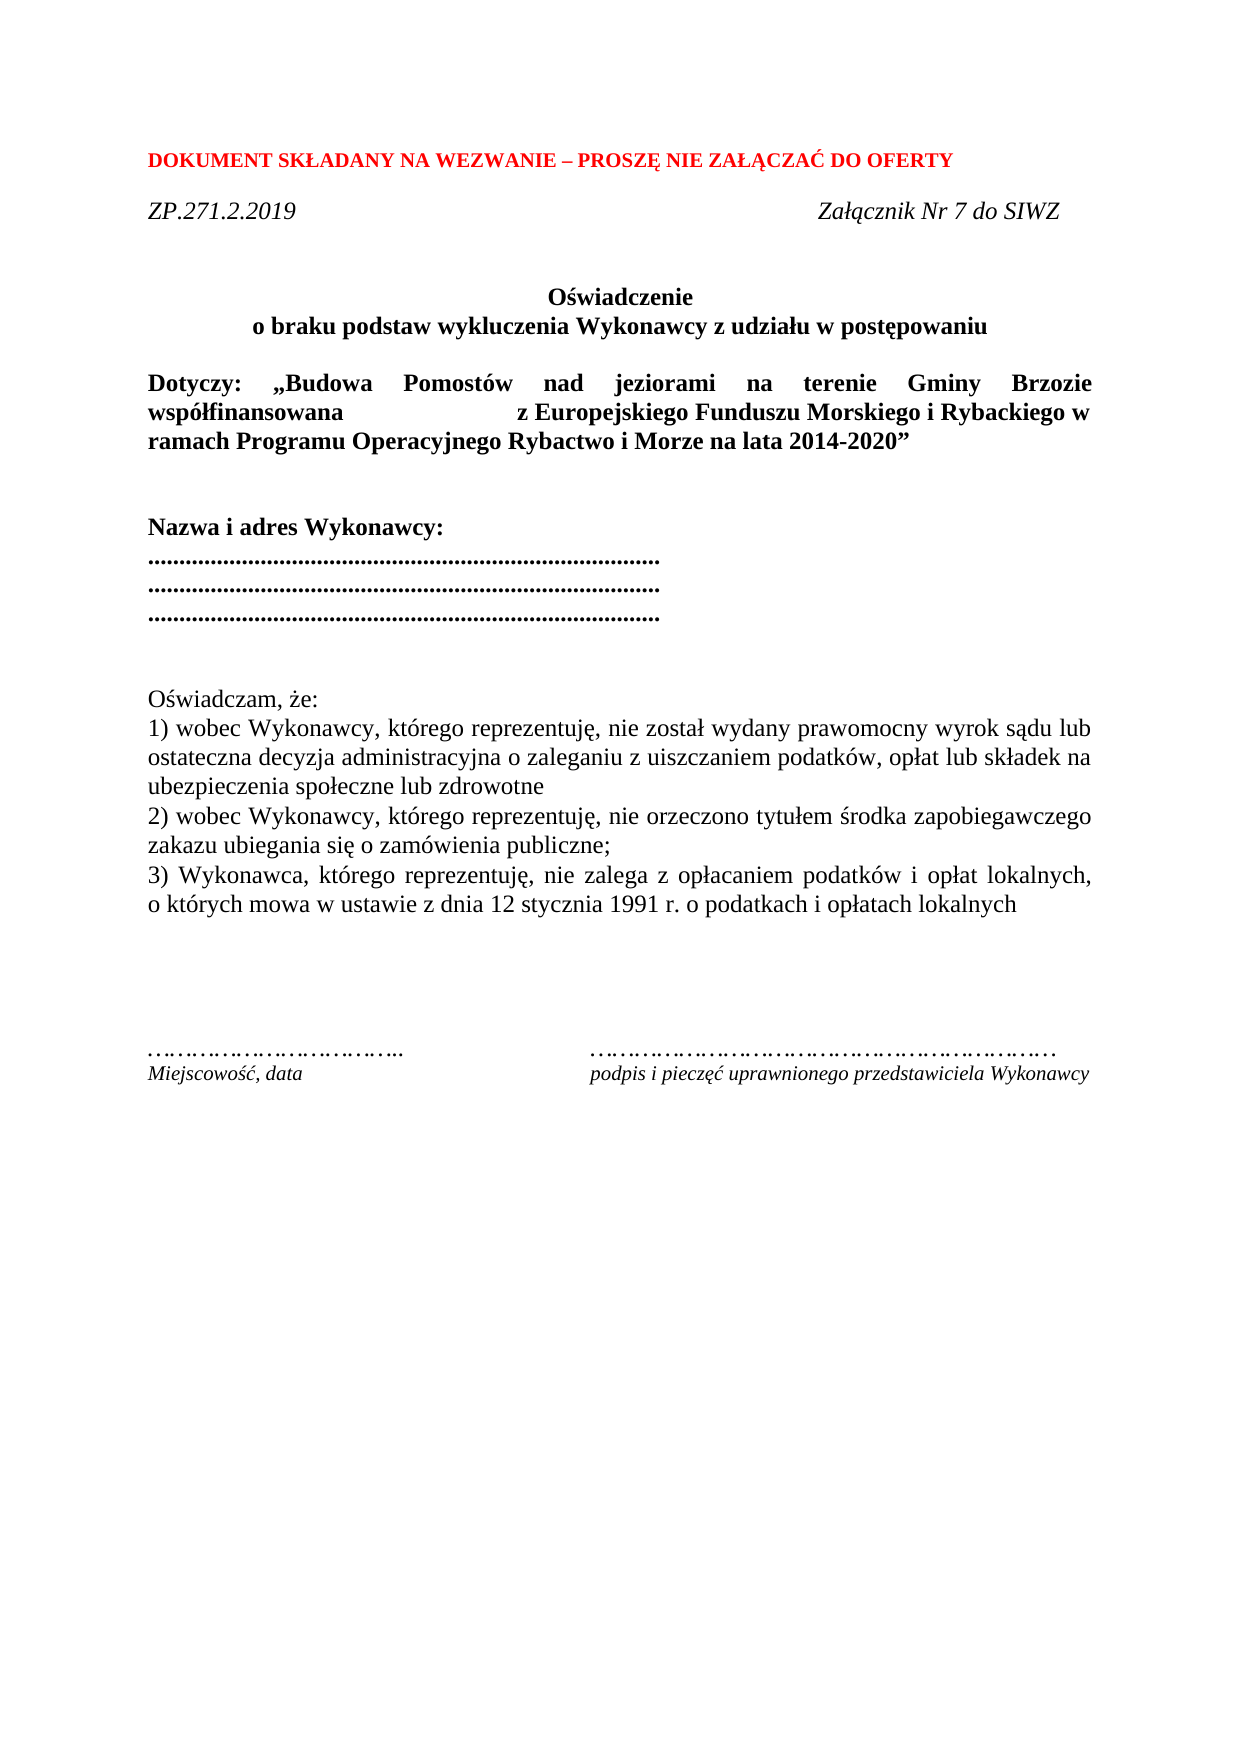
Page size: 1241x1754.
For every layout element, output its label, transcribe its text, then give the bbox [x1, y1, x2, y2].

text Dotyczy: „Budowa Pomostów nad jeziorami na terenie Gminy Brzozie współfinansowana z Europejskiego Funduszu Morskiego i Rybackiego w ramach Programu Operacyjnego Rybactwo i Morze na lata 2014-2020” [148, 368, 1093, 454]
text 3) Wykonawca, którego reprezentuję, nie zalega z opłacaniem podatków i opłat lokalnych, o których mowa w ustawie z dnia 12 stycznia 1991 r. o podatkach i opłatach lokalnych [148, 860, 1093, 918]
text .................................................................................. [148, 541, 1093, 569]
text o braku podstaw wykluczenia Wykonawcy z udziału w postępowaniu [148, 311, 1093, 339]
text DOKUMENT SKŁADANY NA WEZWANIE – PROSZĘ NIE ZAŁĄCZAĆ DO OFERTY [148, 148, 1093, 172]
text 2) wobec Wykonawcy, którego reprezentuję, nie orzeczono tytułem środka zapobiegawczego zakazu ubiegania się o zamówienia publiczne; [148, 801, 1093, 858]
text Oświadczenie [148, 282, 1093, 311]
text .................................................................................. [148, 598, 1093, 627]
text Miejscowość, data podpis i pieczęć uprawnionego przedstawiciela Wykonawcy [148, 1061, 1093, 1085]
text Nazwa i adres Wykonawcy: [148, 512, 1093, 541]
text …………………………….. ……………………………………………………… [148, 1033, 1093, 1061]
text 1) wobec Wykonawcy, którego reprezentuję, nie został wydany prawomocny wyrok sądu lub ostateczna decyzja administracyjna o zaleganiu z uiszczaniem podatków, opłat lub składek na ubezpieczenia społeczne lub zdrowotne [148, 713, 1093, 799]
text ZP.271.2.2019 Załącznik Nr 7 do SIWZ [148, 196, 1093, 224]
text .................................................................................. [148, 569, 1093, 598]
text Oświadczam, że: [148, 684, 1093, 713]
